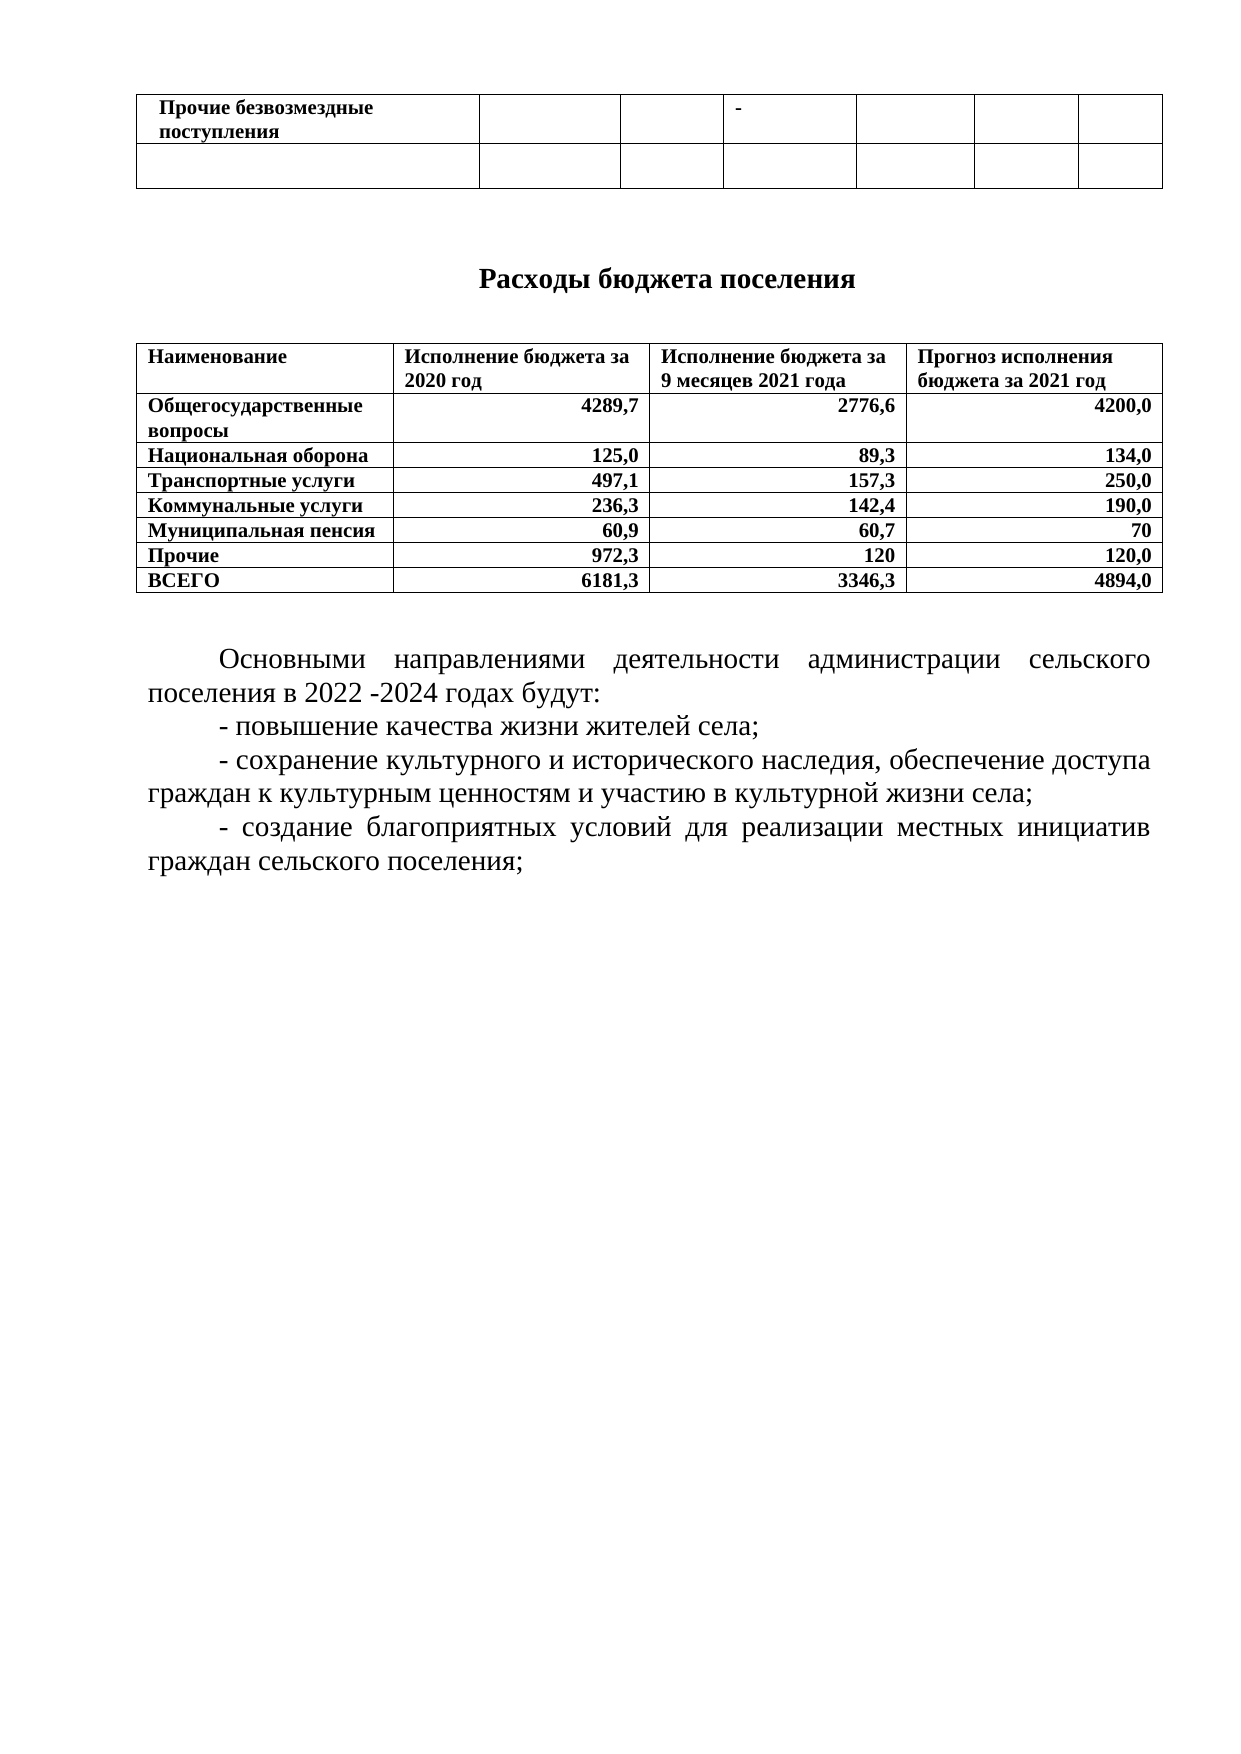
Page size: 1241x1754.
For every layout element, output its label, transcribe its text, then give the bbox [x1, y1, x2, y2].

table_header Исполнение бюджета за 2020 год [394, 344, 649, 392]
table_cell 190,0 [907, 493, 1162, 517]
table_cell Муниципальная пенсия [137, 518, 393, 542]
table_cell - [724, 95, 856, 143]
table_cell Прочие безвозмездные поступления [137, 95, 479, 143]
table_cell 120 [650, 543, 906, 567]
table_cell 972,3 [394, 543, 649, 567]
table_cell 6181,3 [394, 568, 649, 592]
text Основными направлениями деятельности администрации сельского поселения в 2022 -2024 годах будут: [148, 641, 1152, 708]
table_cell [857, 95, 974, 143]
table_header Исполнение бюджета за 9 месяцев 2021 года [650, 344, 906, 392]
table_cell [857, 144, 974, 188]
table_header Наименование [137, 344, 393, 392]
table_cell 120,0 [907, 543, 1162, 567]
table_cell Транспортные услуги [137, 468, 393, 492]
table_cell 497,1 [394, 468, 649, 492]
table_cell [480, 144, 620, 188]
table_cell [975, 95, 1078, 143]
table_cell [724, 144, 856, 188]
table_cell 157,3 [650, 468, 906, 492]
table_cell [480, 95, 620, 143]
table_cell Национальная оборона [137, 443, 393, 467]
text Расходы бюджета поселения [148, 262, 1152, 295]
table_cell [1079, 144, 1162, 188]
table_cell 3346,3 [650, 568, 906, 592]
table_cell 125,0 [394, 443, 649, 467]
table_cell [621, 144, 723, 188]
text - повышение качества жизни жителей села; [148, 708, 1152, 742]
table_cell 142,4 [650, 493, 906, 517]
table_cell 4289,7 [394, 394, 649, 442]
table_cell Общегосударственные вопросы [137, 394, 393, 442]
text - сохранение культурного и исторического наследия, обеспечение доступа граждан к культурным ценностям и участию в культурной жизни села; [148, 742, 1152, 809]
table_cell Прочие [137, 543, 393, 567]
text - создание благоприятных условий для реализации местных инициатив граждан сельского поселения; [148, 809, 1152, 876]
table_cell [621, 95, 723, 143]
table_cell ВСЕГО [137, 568, 393, 592]
table_cell 60,7 [650, 518, 906, 542]
table_cell [975, 144, 1078, 188]
table_cell 134,0 [907, 443, 1162, 467]
table_cell 2776,6 [650, 394, 906, 442]
table_cell 4894,0 [907, 568, 1162, 592]
table_cell 60,9 [394, 518, 649, 542]
table_cell 236,3 [394, 493, 649, 517]
table_header Прогноз исполнения бюджета за 2021 год [907, 344, 1162, 392]
table_cell Коммунальные услуги [137, 493, 393, 517]
table_cell 4200,0 [907, 394, 1162, 442]
table_cell 89,3 [650, 443, 906, 467]
table_cell 250,0 [907, 468, 1162, 492]
table_cell [1079, 95, 1162, 143]
table_cell 70 [907, 518, 1162, 542]
table_cell [137, 144, 479, 188]
